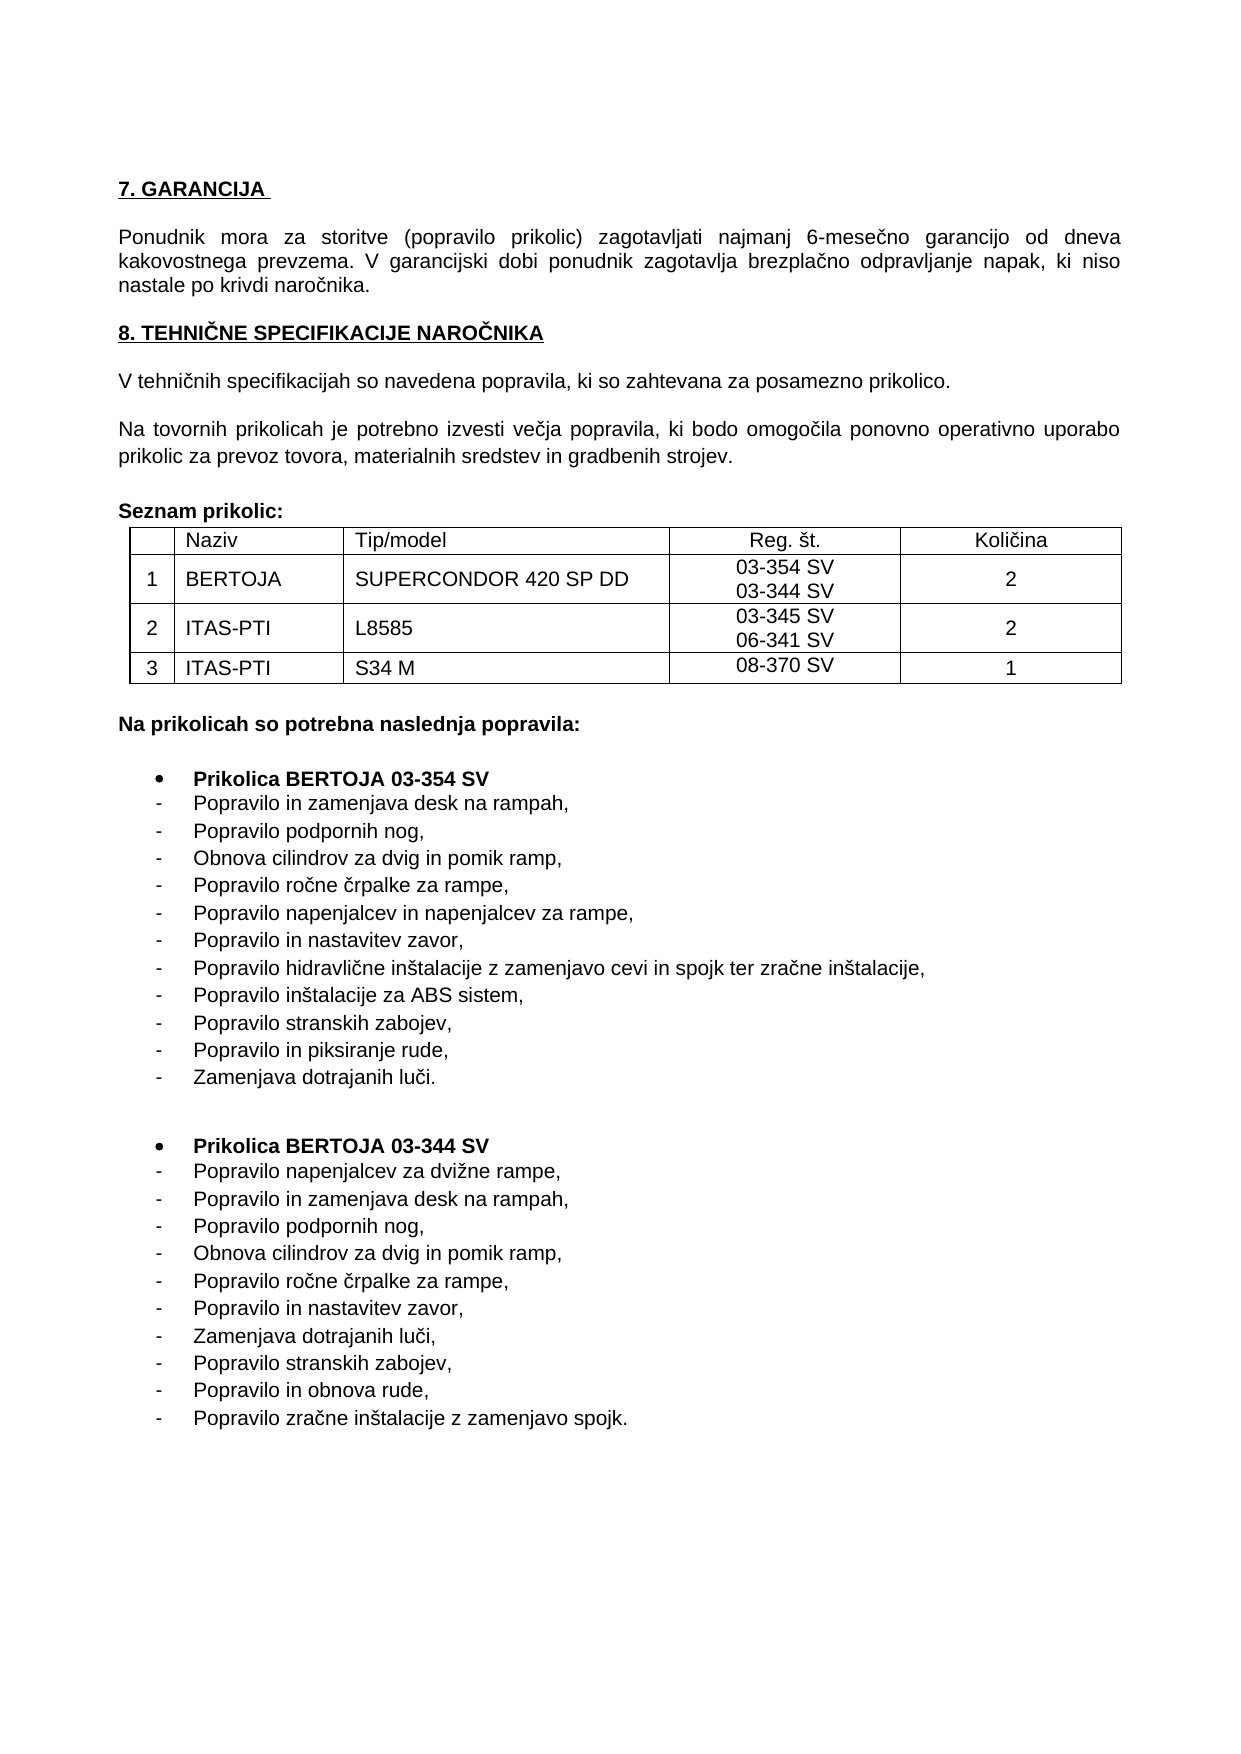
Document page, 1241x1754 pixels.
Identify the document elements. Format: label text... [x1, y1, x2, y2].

text 7. GARANCIJA [118, 177, 1122, 201]
list Obnova cilindrov za dvig in pomik ramp, [156, 845, 1122, 871]
text V tehničnih specifikacijah so navedena popravila, ki so zahtevana za posamezno prikolico. [118, 369, 1122, 393]
list Popravilo stranskih zabojev, [156, 1010, 1122, 1035]
table_cell 1 [901, 653, 1121, 683]
table_cell 3 [131, 653, 174, 683]
table_cell 03-354 SV 03-344 SV [670, 555, 900, 603]
text Na prikolicah so potrebna naslednja popravila: [118, 711, 1122, 735]
list Popravilo ročne črpalke za rampe, [156, 873, 1122, 898]
table_cell 2 [901, 604, 1121, 652]
text Seznam prikolic: [118, 499, 1122, 523]
list Popravilo zračne inštalacije z zamenjavo spojk. [156, 1405, 1122, 1430]
table_cell BERTOJA [175, 555, 343, 603]
list Popravilo hidravlične inštalacije z zamenjavo cevi in spojk ter zračne inštalacije, [156, 955, 1122, 980]
table_cell 2 [901, 555, 1121, 603]
table_header Tip/model [344, 528, 669, 554]
table_cell 2 [131, 604, 174, 652]
table_cell 08-370 SV [670, 653, 900, 683]
list Popravilo ročne črpalke za rampe, [156, 1268, 1122, 1293]
list Popravilo in nastavitev zavor, [156, 927, 1122, 953]
list Popravilo in nastavitev zavor, [156, 1295, 1122, 1321]
table_cell L8585 [344, 604, 669, 652]
list Popravilo in zamenjava desk na rampah, [156, 1186, 1122, 1211]
table_cell S34 M [344, 653, 669, 683]
table_cell 03-345 SV 06-341 SV [670, 604, 900, 652]
list Prikolica BERTOJA 03-354 SV [156, 766, 1122, 791]
list Popravilo inštalacije za ABS sistem, [156, 982, 1122, 1008]
list Popravilo napenjalcev in napenjalcev za rampe, [156, 900, 1122, 926]
list Popravilo podpornih nog, [156, 1213, 1122, 1239]
text Ponudnik mora za storitve (popravilo prikolic) zagotavljati najmanj 6-mesečno garancijo od dneva kakovostnega prevzema. V garancijski dobi ponudnik zagotavlja brezplačno odpravljanje napak, ki niso nastale po krivdi naročnika. [118, 225, 1122, 297]
list Popravilo stranskih zabojev, [156, 1350, 1122, 1376]
list Prikolica BERTOJA 03-344 SV [156, 1134, 1122, 1158]
list Popravilo in piksiranje rude, [156, 1037, 1122, 1062]
list Zamenjava dotrajanih luči. [156, 1064, 1122, 1090]
table_header Naziv [175, 528, 343, 554]
list Popravilo napenjalcev za dvižne rampe, [156, 1158, 1122, 1184]
table_cell ITAS-PTI [175, 604, 343, 652]
table_header [131, 528, 174, 554]
list Popravilo podpornih nog, [156, 818, 1122, 843]
table_header Reg. št. [670, 528, 900, 554]
table_header Količina [901, 528, 1121, 554]
table_cell ITAS-PTI [175, 653, 343, 683]
list Zamenjava dotrajanih luči, [156, 1323, 1122, 1348]
list Popravilo in obnova rude, [156, 1378, 1122, 1403]
list Popravilo in zamenjava desk na rampah, [156, 791, 1122, 816]
list Obnova cilindrov za dvig in pomik ramp, [156, 1241, 1122, 1266]
table_cell SUPERCONDOR 420 SP DD [344, 555, 669, 603]
text 8. TEHNIČNE SPECIFIKACIJE NAROČNIKA [118, 321, 1122, 345]
table_cell 1 [131, 555, 174, 603]
text Na tovornih prikolicah je potrebno izvesti večja popravila, ki bodo omogočila ponovno operativno uporabo prikolic za prevoz tovora, materialnih sredstev in gradbenih strojev. [118, 417, 1122, 468]
